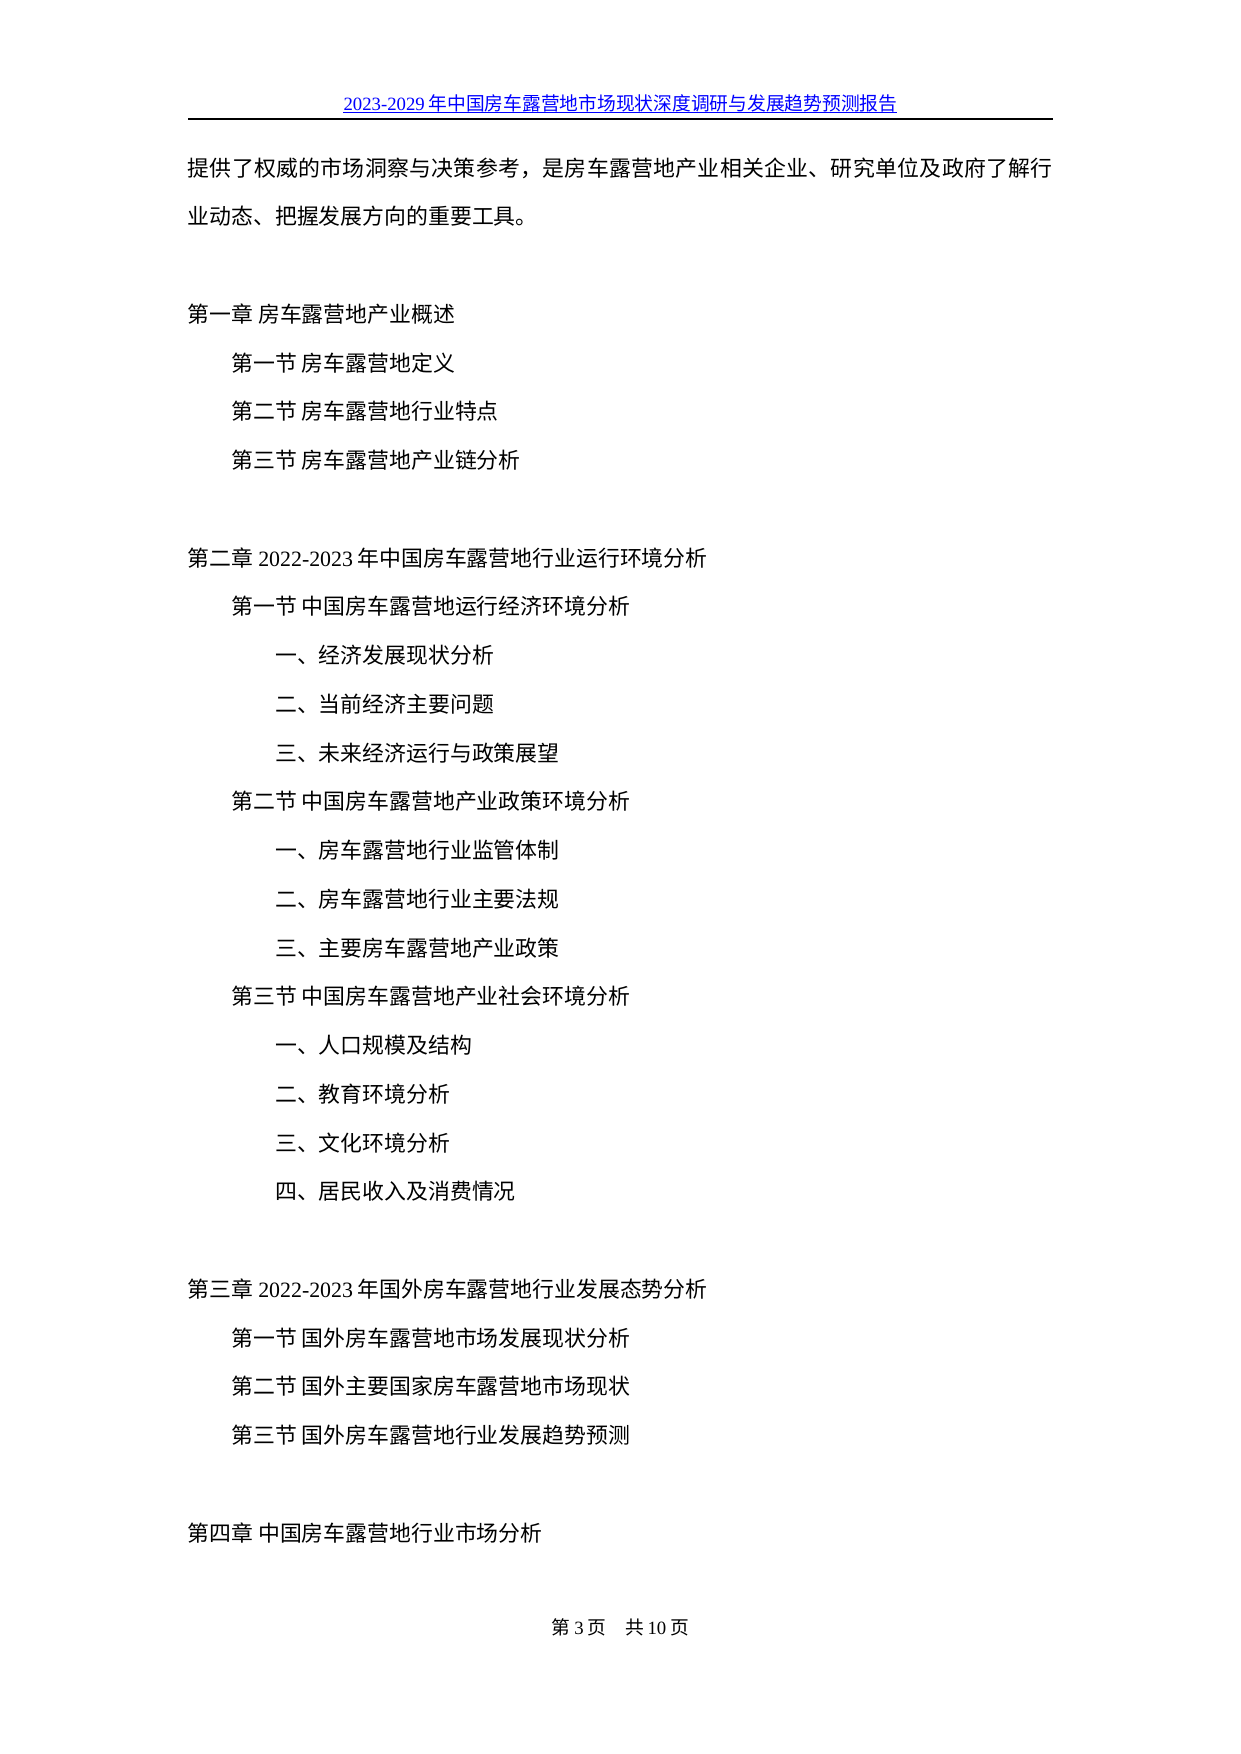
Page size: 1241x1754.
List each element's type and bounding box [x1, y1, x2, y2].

text [187, 150, 1053, 1548]
